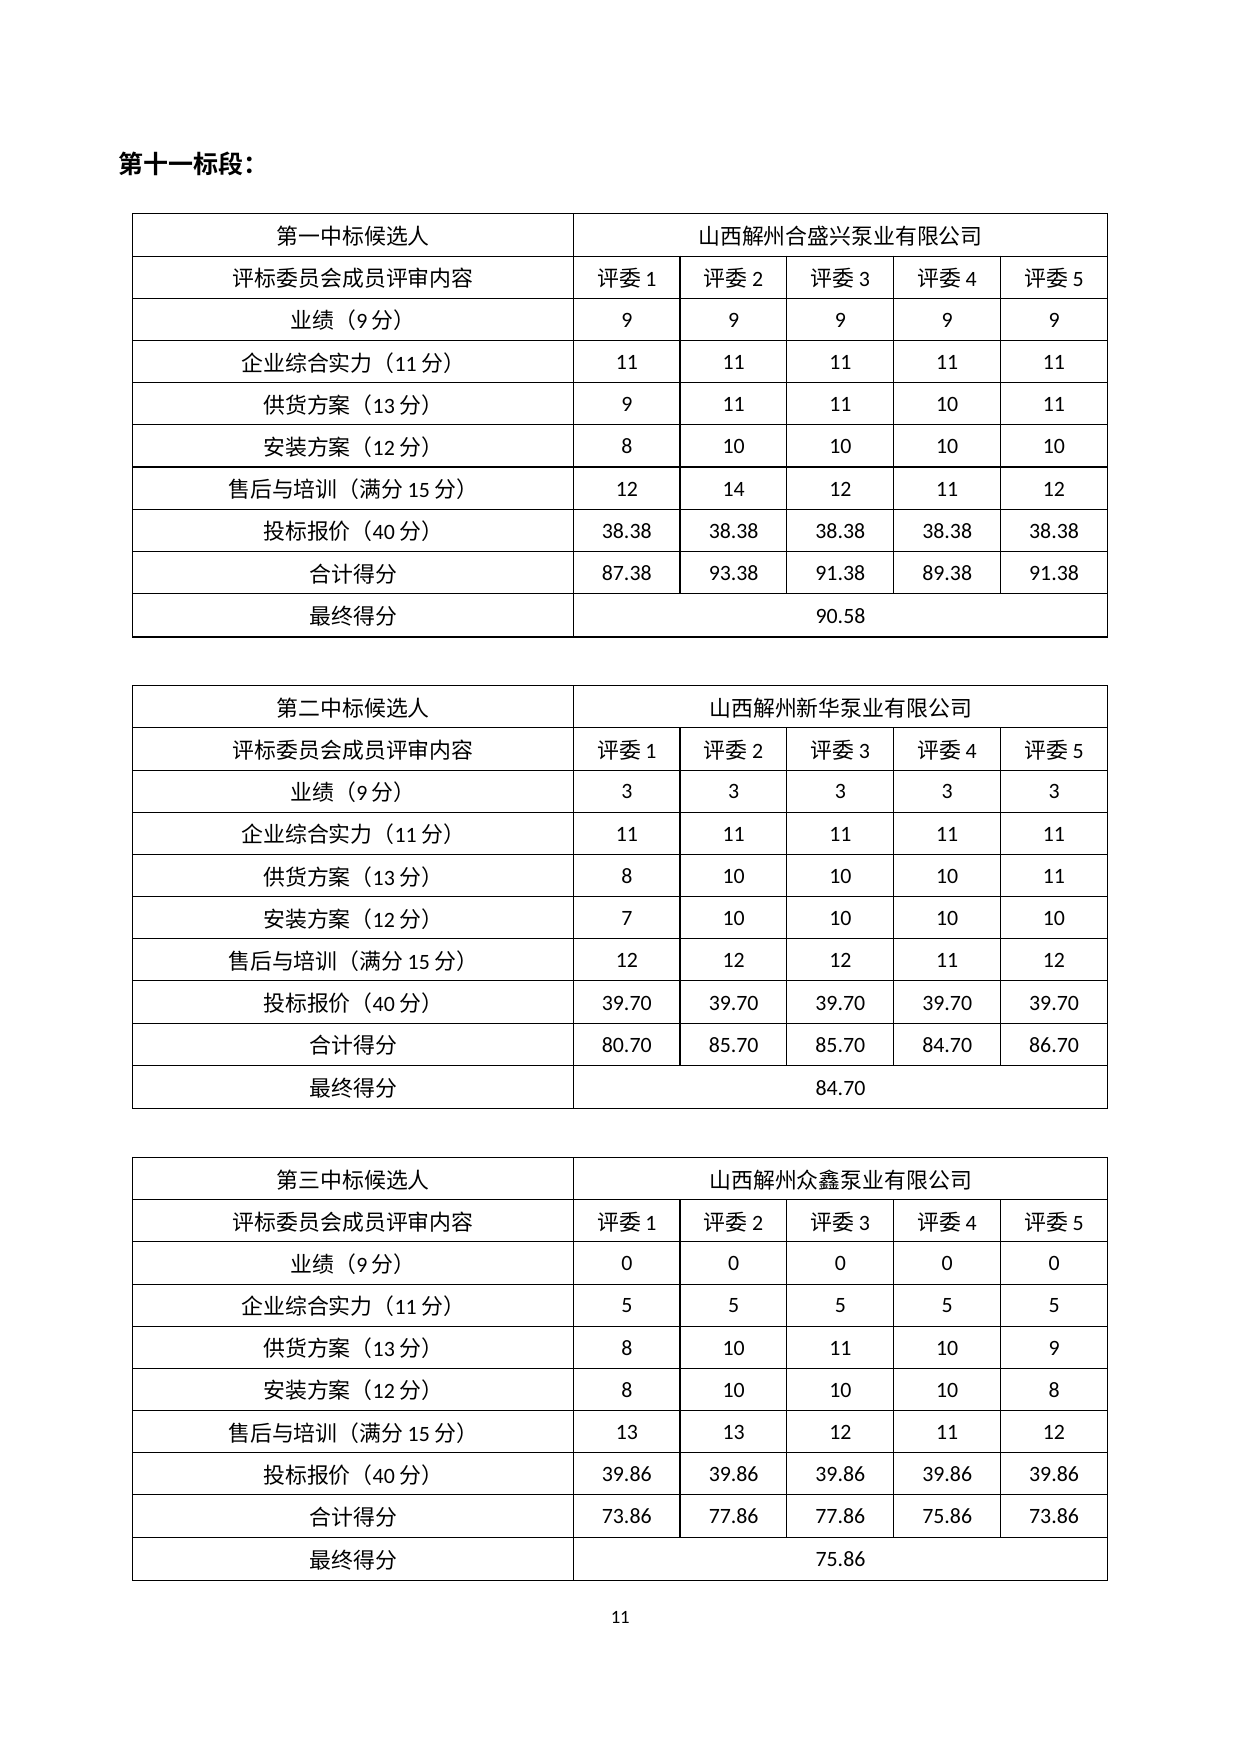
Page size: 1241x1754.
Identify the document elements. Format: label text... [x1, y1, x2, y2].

table_cell 10 [681, 1369, 786, 1410]
table_cell 企业综合实力（11分） [133, 1285, 573, 1326]
table_cell 11 [894, 468, 1000, 509]
table_cell 5 [1001, 1285, 1107, 1326]
table_cell 投标报价（40分） [133, 1453, 573, 1494]
table_cell 评委2 [681, 257, 786, 298]
table_cell 39.70 [894, 981, 1000, 1023]
table_cell 10 [894, 1327, 1000, 1368]
table_cell 10 [894, 425, 1000, 466]
table_cell 77.86 [787, 1495, 893, 1537]
table_cell 38.38 [1001, 510, 1107, 551]
table_cell 89.38 [894, 552, 1000, 593]
table_cell 合计得分 [133, 1024, 573, 1065]
table_header 山西解州众鑫泵业有限公司 [574, 1158, 1107, 1199]
table_cell 9 [681, 299, 786, 340]
table_cell 3 [1001, 771, 1107, 812]
table_cell 评委2 [681, 1200, 786, 1241]
table_cell 12 [787, 939, 893, 980]
table_header 第一中标候选人 [133, 214, 573, 256]
table_cell 企业综合实力（11分） [133, 813, 573, 854]
table_cell 38.38 [787, 510, 893, 551]
table_cell 0 [574, 1242, 679, 1283]
table_cell 9 [1001, 299, 1107, 340]
table_cell 38.38 [894, 510, 1000, 551]
table_cell 投标报价（40分） [133, 981, 573, 1023]
table_cell 39.70 [787, 981, 893, 1023]
table_cell 38.38 [574, 510, 679, 551]
table_cell 12 [787, 468, 893, 509]
table_cell 10 [894, 897, 1000, 938]
table_cell 11 [894, 813, 1000, 854]
table_cell 85.70 [681, 1024, 786, 1065]
table_cell 评委4 [894, 728, 1000, 769]
table_cell 39.70 [681, 981, 786, 1023]
table_cell 10 [894, 1369, 1000, 1410]
table_cell 业绩（9分） [133, 771, 573, 812]
table_cell 评标委员会成员评审内容 [133, 728, 573, 769]
table_cell 业绩（9分） [133, 1242, 573, 1283]
table_cell 9 [574, 299, 679, 340]
table_cell 3 [574, 771, 679, 812]
table_cell 0 [681, 1242, 786, 1283]
table_cell 91.38 [1001, 552, 1107, 593]
table_cell 0 [894, 1242, 1000, 1283]
table_cell 评委3 [787, 728, 893, 769]
table_cell 评标委员会成员评审内容 [133, 257, 573, 298]
table_cell 3 [787, 771, 893, 812]
table_cell 5 [574, 1285, 679, 1326]
table_cell 86.70 [1001, 1024, 1107, 1065]
table_cell 售后与培训（满分15分） [133, 468, 573, 509]
table_cell 评委4 [894, 257, 1000, 298]
table_cell 11 [681, 813, 786, 854]
table_cell 10 [681, 425, 786, 466]
table_cell 评委4 [894, 1200, 1000, 1241]
table_header 第三中标候选人 [133, 1158, 573, 1199]
table_cell 10 [894, 383, 1000, 424]
table_cell 售后与培训（满分15分） [133, 939, 573, 980]
table_cell 8 [574, 425, 679, 466]
table_cell 9 [1001, 1327, 1107, 1368]
table_cell 安装方案（12分） [133, 425, 573, 466]
table_cell 11 [787, 383, 893, 424]
table_cell 77.86 [681, 1495, 786, 1537]
table_cell 5 [681, 1285, 786, 1326]
table_cell 39.70 [1001, 981, 1107, 1023]
table_cell 合计得分 [133, 1495, 573, 1537]
table_cell 8 [574, 1327, 679, 1368]
table_cell 最终得分 [133, 1538, 573, 1580]
table_cell 11 [574, 341, 679, 382]
text 第十一标段： [118, 130, 1122, 195]
table_cell 10 [681, 897, 786, 938]
table_cell 9 [574, 383, 679, 424]
table_cell 12 [574, 468, 679, 509]
table_cell 11 [1001, 383, 1107, 424]
table_cell 93.38 [681, 552, 786, 593]
table_cell 11 [787, 1327, 893, 1368]
table_cell 7 [574, 897, 679, 938]
table_cell 12 [1001, 939, 1107, 980]
table_cell 供货方案（13分） [133, 1327, 573, 1368]
table_cell 评标委员会成员评审内容 [133, 1200, 573, 1241]
table_cell 评委3 [787, 1200, 893, 1241]
table_cell 评委2 [681, 728, 786, 769]
table_cell 12 [787, 1411, 893, 1452]
table_cell 评委5 [1001, 1200, 1107, 1241]
table_cell 投标报价（40分） [133, 510, 573, 551]
table_cell 安装方案（12分） [133, 1369, 573, 1410]
table_cell 12 [1001, 1411, 1107, 1452]
table_cell 3 [681, 771, 786, 812]
table_cell 38.38 [681, 510, 786, 551]
table_cell 业绩（9分） [133, 299, 573, 340]
table_cell 10 [1001, 425, 1107, 466]
table_cell 评委5 [1001, 728, 1107, 769]
table_cell 9 [787, 299, 893, 340]
table_cell 5 [894, 1285, 1000, 1326]
table_cell 39.86 [894, 1453, 1000, 1494]
table_cell 80.70 [574, 1024, 679, 1065]
table_cell 73.86 [574, 1495, 679, 1537]
table_cell 91.38 [787, 552, 893, 593]
table_cell 合计得分 [133, 552, 573, 593]
table_cell 评委1 [574, 728, 679, 769]
table_cell 10 [681, 855, 786, 896]
table_cell 84.70 [894, 1024, 1000, 1065]
table_cell 12 [1001, 468, 1107, 509]
table_cell 8 [1001, 1369, 1107, 1410]
table_cell 75.86 [574, 1538, 1107, 1580]
table_cell 39.86 [681, 1453, 786, 1494]
table_cell 11 [894, 939, 1000, 980]
table_cell 企业综合实力（11分） [133, 341, 573, 382]
table_cell 10 [681, 1327, 786, 1368]
table_cell 8 [574, 855, 679, 896]
table_cell 13 [681, 1411, 786, 1452]
table_cell 84.70 [574, 1066, 1107, 1108]
table_cell 5 [787, 1285, 893, 1326]
table_cell 11 [574, 813, 679, 854]
table_header 第二中标候选人 [133, 686, 573, 727]
table_cell 供货方案（13分） [133, 383, 573, 424]
table_cell 10 [1001, 897, 1107, 938]
table_cell 12 [574, 939, 679, 980]
table_cell 11 [894, 1411, 1000, 1452]
table_cell 75.86 [894, 1495, 1000, 1537]
table_cell 评委1 [574, 1200, 679, 1241]
table_cell 11 [787, 341, 893, 382]
table_cell 评委1 [574, 257, 679, 298]
table_cell 14 [681, 468, 786, 509]
table_cell 3 [894, 771, 1000, 812]
table_cell 安装方案（12分） [133, 897, 573, 938]
table_cell 售后与培训（满分15分） [133, 1411, 573, 1452]
table_cell 10 [787, 425, 893, 466]
table_cell 87.38 [574, 552, 679, 593]
table_cell 73.86 [1001, 1495, 1107, 1537]
table_cell 11 [787, 813, 893, 854]
table_cell 12 [681, 939, 786, 980]
table_cell 39.86 [1001, 1453, 1107, 1494]
table_cell 评委5 [1001, 257, 1107, 298]
table_cell 10 [787, 897, 893, 938]
table_cell 11 [681, 383, 786, 424]
table_cell 85.70 [787, 1024, 893, 1065]
table_cell 11 [1001, 341, 1107, 382]
table_cell 39.86 [574, 1453, 679, 1494]
table_cell 最终得分 [133, 594, 573, 636]
table_cell 0 [787, 1242, 893, 1283]
table_cell 8 [574, 1369, 679, 1410]
table_cell 10 [787, 855, 893, 896]
table_cell 9 [894, 299, 1000, 340]
table_cell 11 [681, 341, 786, 382]
table_cell 13 [574, 1411, 679, 1452]
table_cell 0 [1001, 1242, 1107, 1283]
table_cell 39.70 [574, 981, 679, 1023]
table_cell 最终得分 [133, 1066, 573, 1108]
table_cell 11 [1001, 813, 1107, 854]
table_cell 11 [894, 341, 1000, 382]
table_cell 供货方案（13分） [133, 855, 573, 896]
table_cell 10 [894, 855, 1000, 896]
table_header 山西解州合盛兴泵业有限公司 [574, 214, 1107, 256]
table_header 山西解州新华泵业有限公司 [574, 686, 1107, 727]
table_cell 39.86 [787, 1453, 893, 1494]
table_cell 11 [1001, 855, 1107, 896]
table_cell 90.58 [574, 594, 1107, 636]
table_cell 评委3 [787, 257, 893, 298]
table_cell 10 [787, 1369, 893, 1410]
